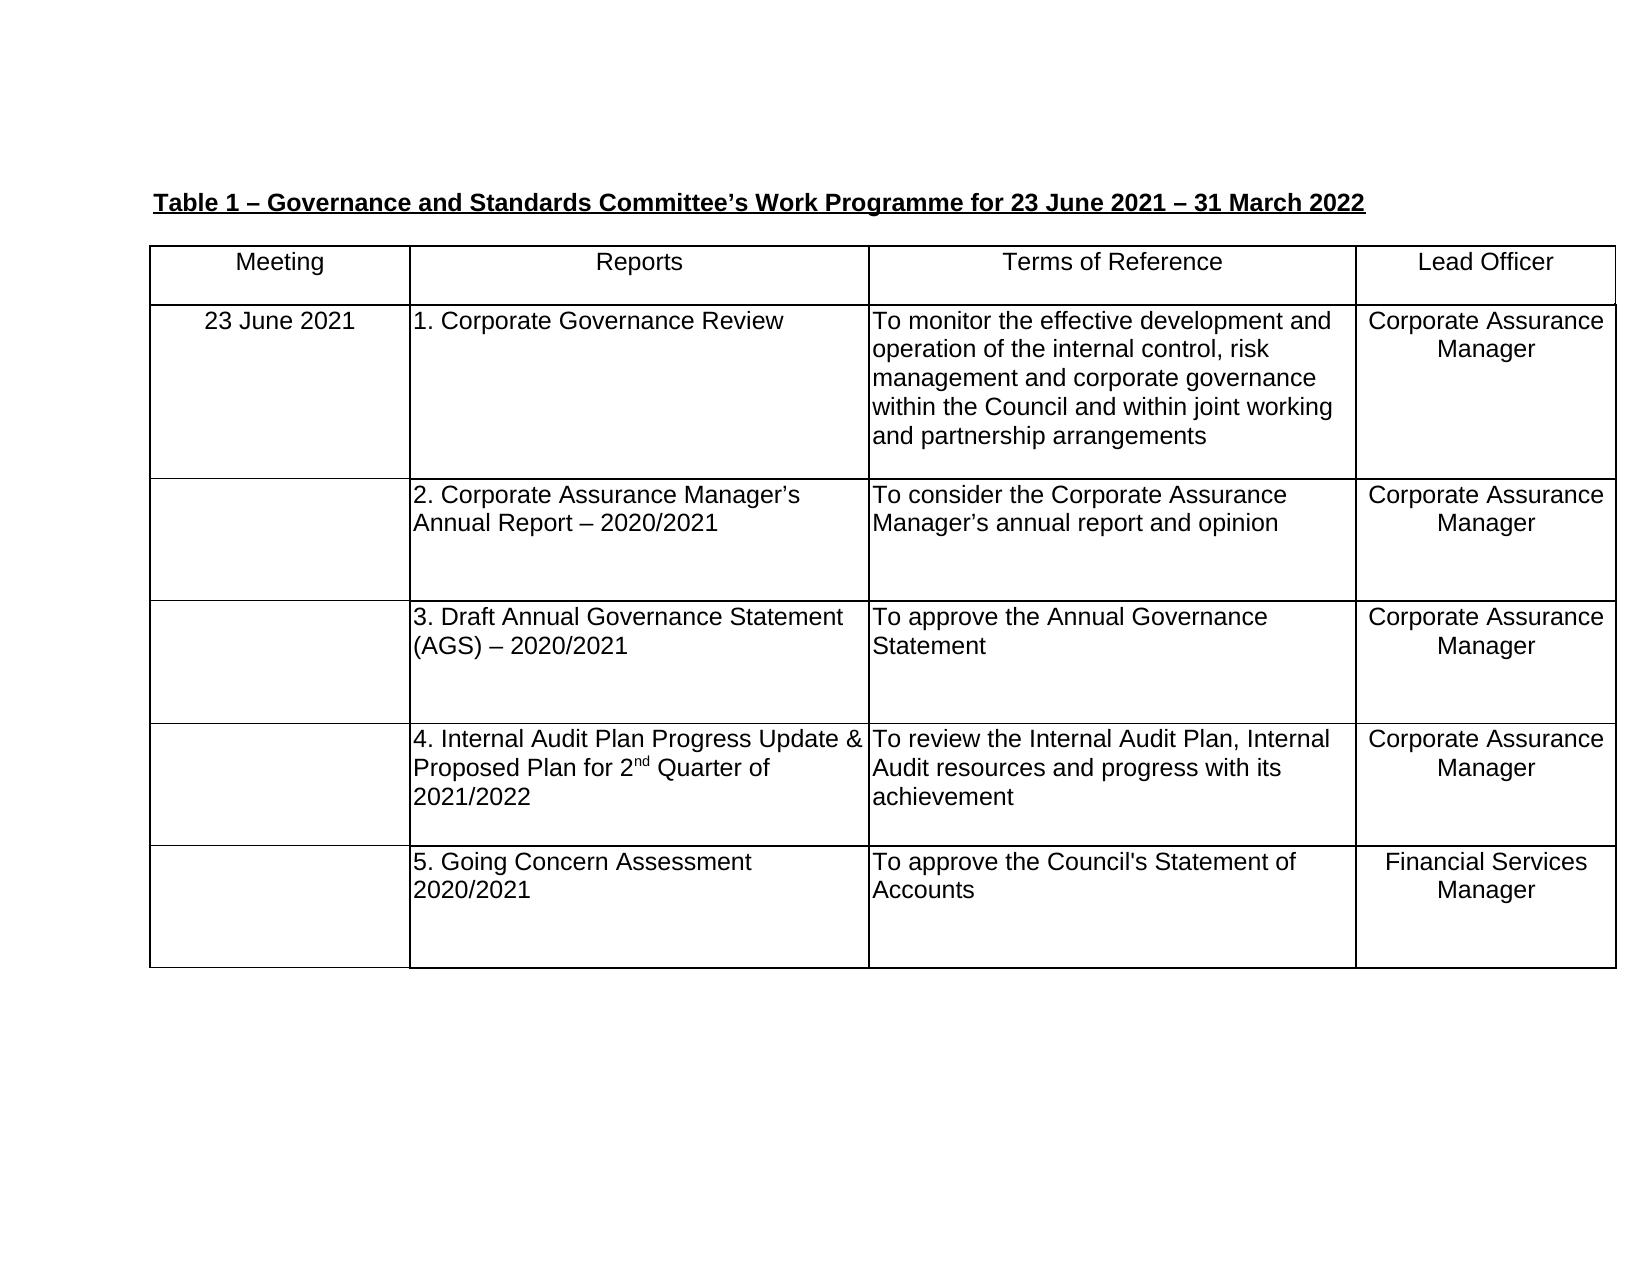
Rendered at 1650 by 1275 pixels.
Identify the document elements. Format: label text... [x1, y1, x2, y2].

table_cell 1. Corporate Governance Review [411, 306, 868, 478]
table_cell To approve the Council's Statement of Accounts [870, 847, 1355, 967]
table_cell To consider the Corporate Assurance Manager’s annual report and opinion [870, 480, 1355, 600]
table_cell To monitor the effective development and operation of the internal control, risk management and corporate governance within the Council and within joint working and partnership arrangements [870, 306, 1355, 478]
table_cell [151, 479, 409, 600]
table_cell Corporate Assurance Manager [1357, 306, 1615, 478]
table_cell Financial Services Manager [1357, 847, 1615, 967]
table_cell 23 June 2021 [151, 306, 409, 478]
table_cell Corporate Assurance Manager [1357, 602, 1615, 723]
table_cell Terms of Reference [870, 247, 1355, 304]
table_cell 3. Draft Annual Governance Statement (AGS) – 2020/2021 [411, 602, 868, 723]
table_cell Corporate Assurance Manager [1357, 724, 1615, 845]
table_cell 4. Internal Audit Plan Progress Update & Proposed Plan for 2nd Quarter of 2021/2022 [411, 724, 868, 845]
table_cell Corporate Assurance Manager [1357, 480, 1615, 600]
table_cell Meeting [151, 247, 409, 304]
table_cell [151, 601, 409, 723]
table_header Table 1 – Governance and Standards Committee’s Work Programme for 23 June 2021 – 31 March 2022 [150, 188, 1616, 245]
table_cell Reports [411, 247, 868, 304]
table_cell Lead Officer [1357, 247, 1615, 304]
table_cell To approve the Annual Governance Statement [870, 602, 1355, 723]
table_cell [151, 724, 409, 845]
table_cell [151, 846, 409, 967]
table_cell 2. Corporate Assurance Manager’s Annual Report – 2020/2021 [411, 480, 868, 600]
table_cell To review the Internal Audit Plan, Internal Audit resources and progress with its achievement [870, 724, 1355, 845]
table_cell 5. Going Concern Assessment 2020/2021 [411, 847, 868, 967]
